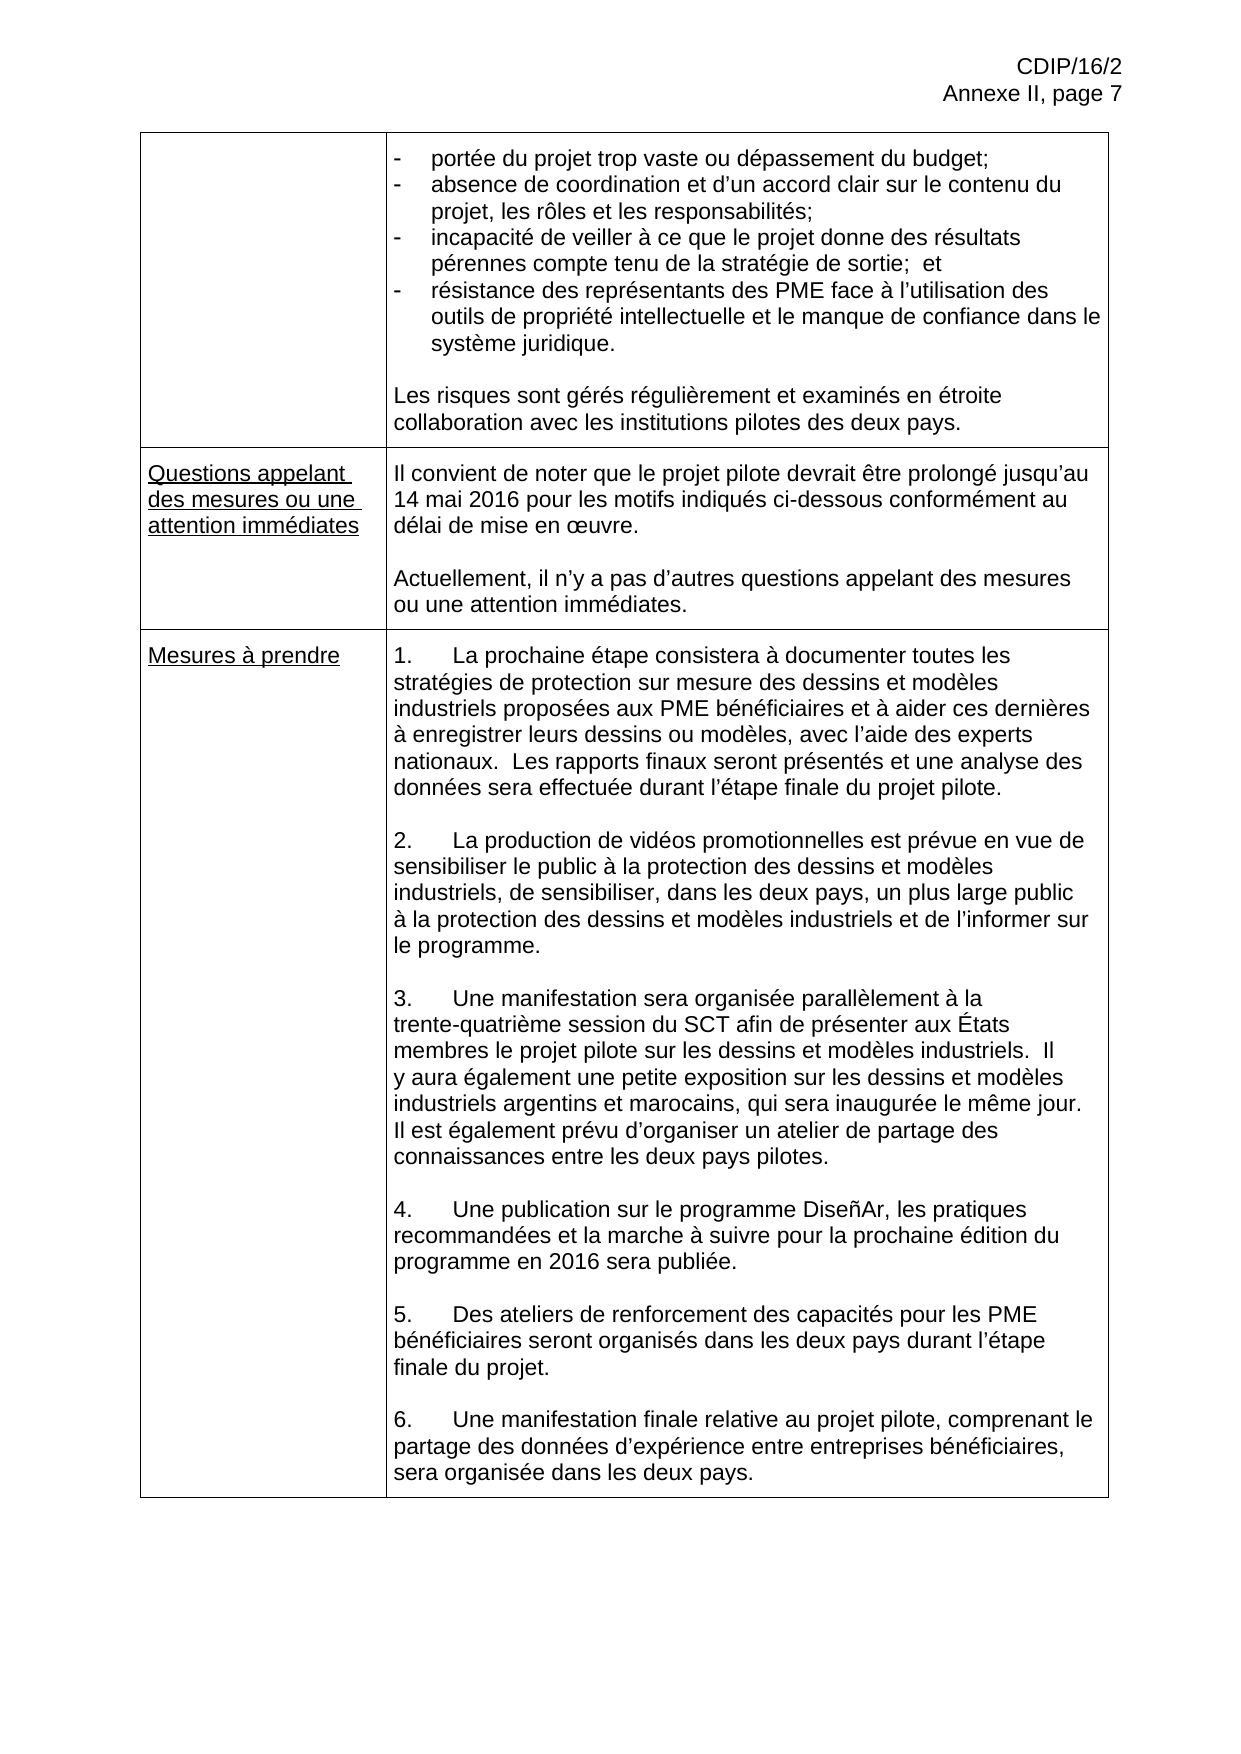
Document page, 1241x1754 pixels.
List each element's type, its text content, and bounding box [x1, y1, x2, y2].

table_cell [141, 133, 386, 447]
table_cell Questions appelant des mesures ou une attention immédiates [141, 448, 386, 629]
table_cell Mesures à prendre [141, 630, 386, 1497]
table_cell Il convient de noter que le projet pilote devrait être prolongé jusqu’au 14 mai 2016 pour les motifs indiqués ci-dessous conformément au délai de mise en œuvre. Actuellement, il n’y a pas d’autres questions appelant des mesures ou une attention immédiates. [387, 448, 1108, 629]
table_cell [387, 133, 1108, 447]
table_cell La prochaine étape consistera à documenter toutes les stratégies de protection sur mesure des dessins et modèles industriels proposées aux PME bénéficiaires et à aider ces dernières à enregistrer leurs dessins ou modèles, avec l’aide des experts nationaux. Les rapports finaux seront présentés et une analyse des données sera effectuée durant l’étape finale du projet pilote. La production de vidéos promotionnelles est prévue en vue de sensibiliser le public à la protection des dessins et modèles industriels, de sensibiliser, dans les deux pays, un plus large public à la protection des dessins et modèles industriels et de l’informer sur le programme. Une manifestation sera organisée parallèlement à la trente-quatrième session du SCT afin de présenter aux États membres le projet pilote sur les dessins et modèles industriels. Il y aura également une petite exposition sur les dessins et modèles industriels argentins et marocains, qui sera inaugurée le même jour. Il est également prévu d’organiser un atelier de partage des connaissances entre les deux pays pilotes. Une publication sur le programme DiseñAr, les pratiques recommandées et la marche à suivre pour la prochaine édition du programme en 2016 sera publiée. Des ateliers de renforcement des capacités pour les PME bénéficiaires seront organisés dans les deux pays durant l’étape finale du projet. Une manifestation finale relative au projet pilote, comprenant le partage des données d’expérience entre entreprises bénéficiaires, sera organisée dans les deux pays. [387, 630, 1108, 1497]
